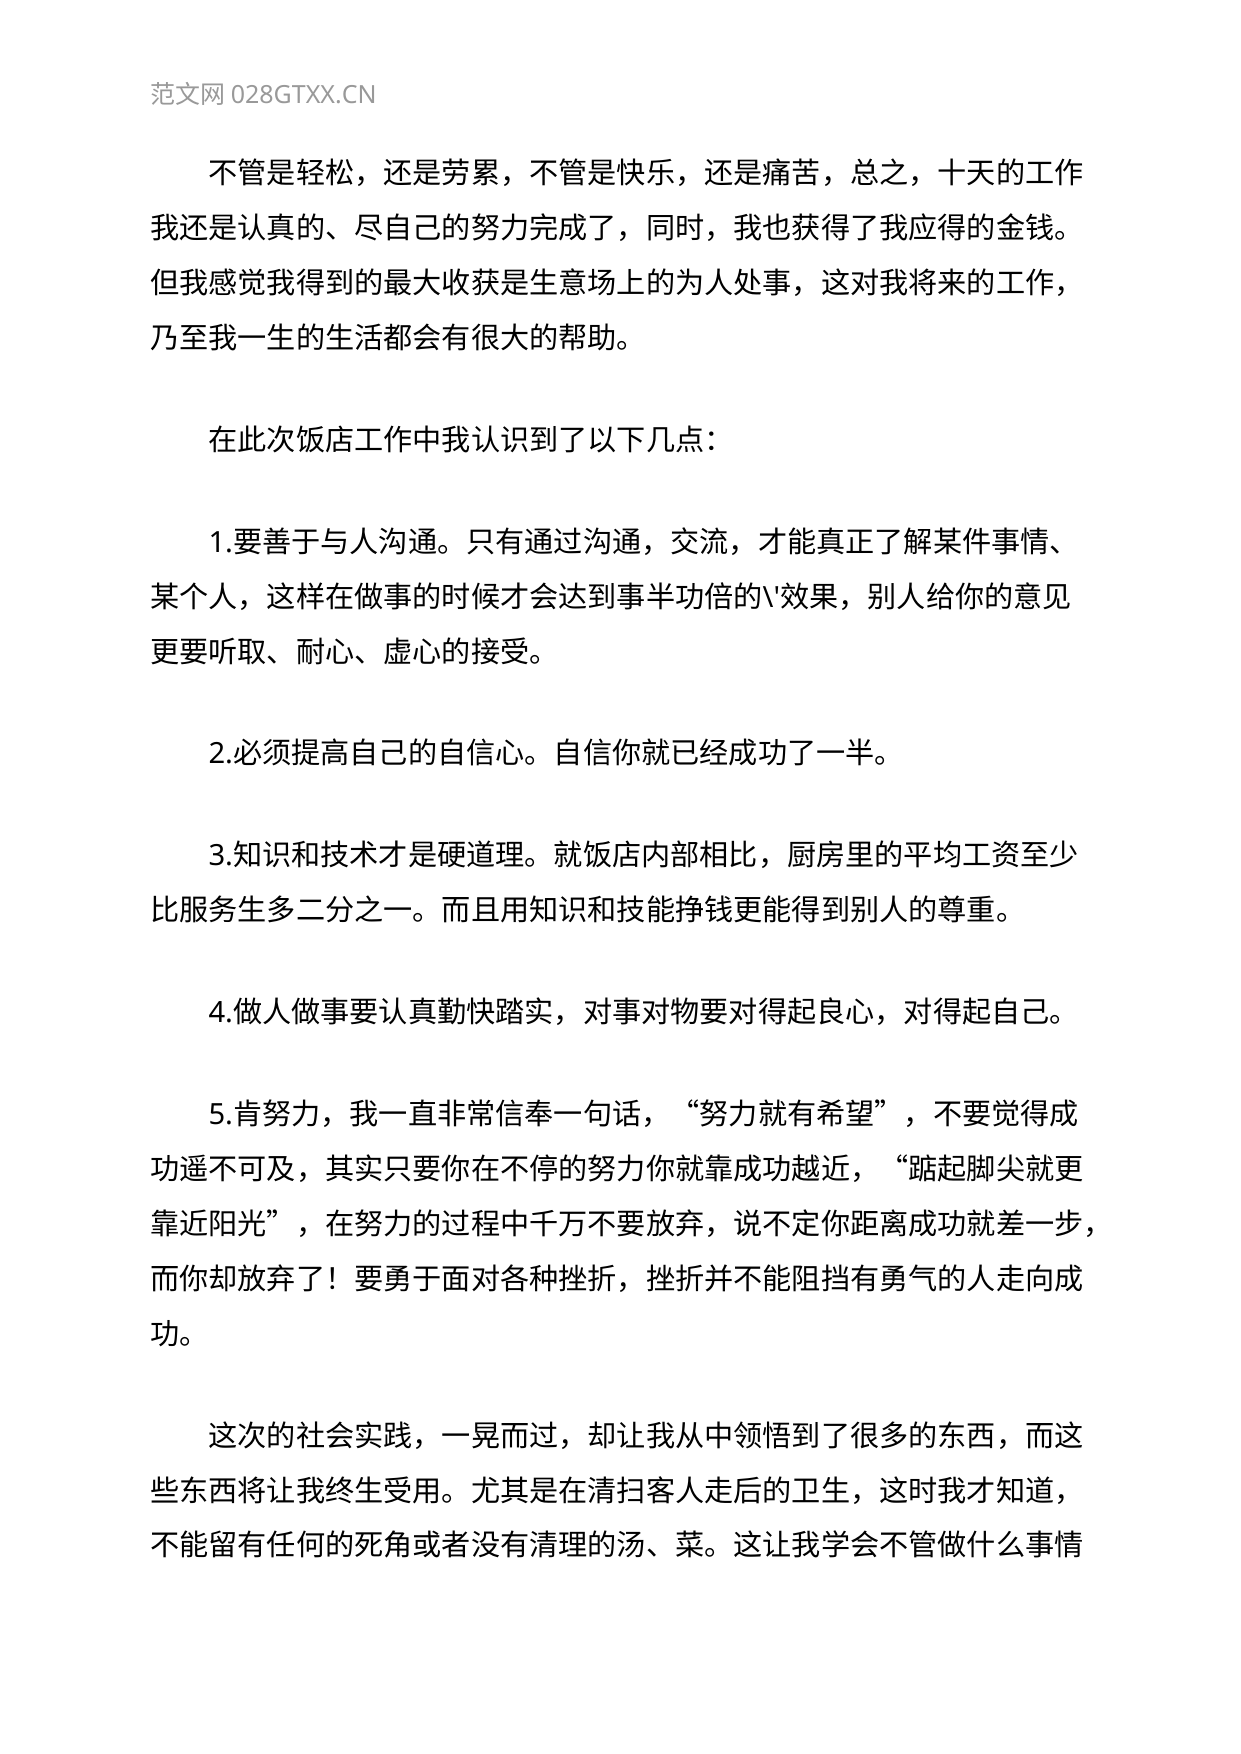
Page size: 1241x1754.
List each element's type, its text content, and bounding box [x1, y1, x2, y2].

text 2.必须提高自己的自信心。自信你就已经成功了一半。 [150, 730, 1090, 772]
text 1.要善于与人沟通。只有通过沟通，交流，才能真正了解某件事情、某个人，这样在做事的时候才会达到事半功倍的\'效果，别人给你的意见更要听取、耐心、虚心的接受。 [150, 518, 1090, 671]
text 在此次饭店工作中我认识到了以下几点： [150, 416, 1090, 459]
text 4.做人做事要认真勤快踏实，对事对物要对得起良心，对得起自己。 [150, 989, 1090, 1031]
text 不管是轻松，还是劳累，不管是快乐，还是痛苦，总之，十天的工作我还是认真的、尽自己的努力完成了，同时，我也获得了我应得的金钱。但我感觉我得到的最大收获是生意场上的为人处事，这对我将来的工作，乃至我一生的生活都会有很大的帮助。 [150, 150, 1090, 357]
text 3.知识和技术才是硬道理。就饭店内部相比，厨房里的平均工资至少比服务生多二分之一。而且用知识和技能挣钱更能得到别人的尊重。 [150, 832, 1090, 929]
text 5.肯努力，我一直非常信奉一句话，“努力就有希望”，不要觉得成功遥不可及，其实只要你在不停的努力你就靠成功越近，“踮起脚尖就更靠近阳光”，在努力的过程中千万不要放弃，说不定你距离成功就差一步，而你却放弃了！要勇于面对各种挫折，挫折并不能阻挡有勇气的人走向成功。 [150, 1091, 1090, 1353]
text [150, 1412, 1090, 1564]
